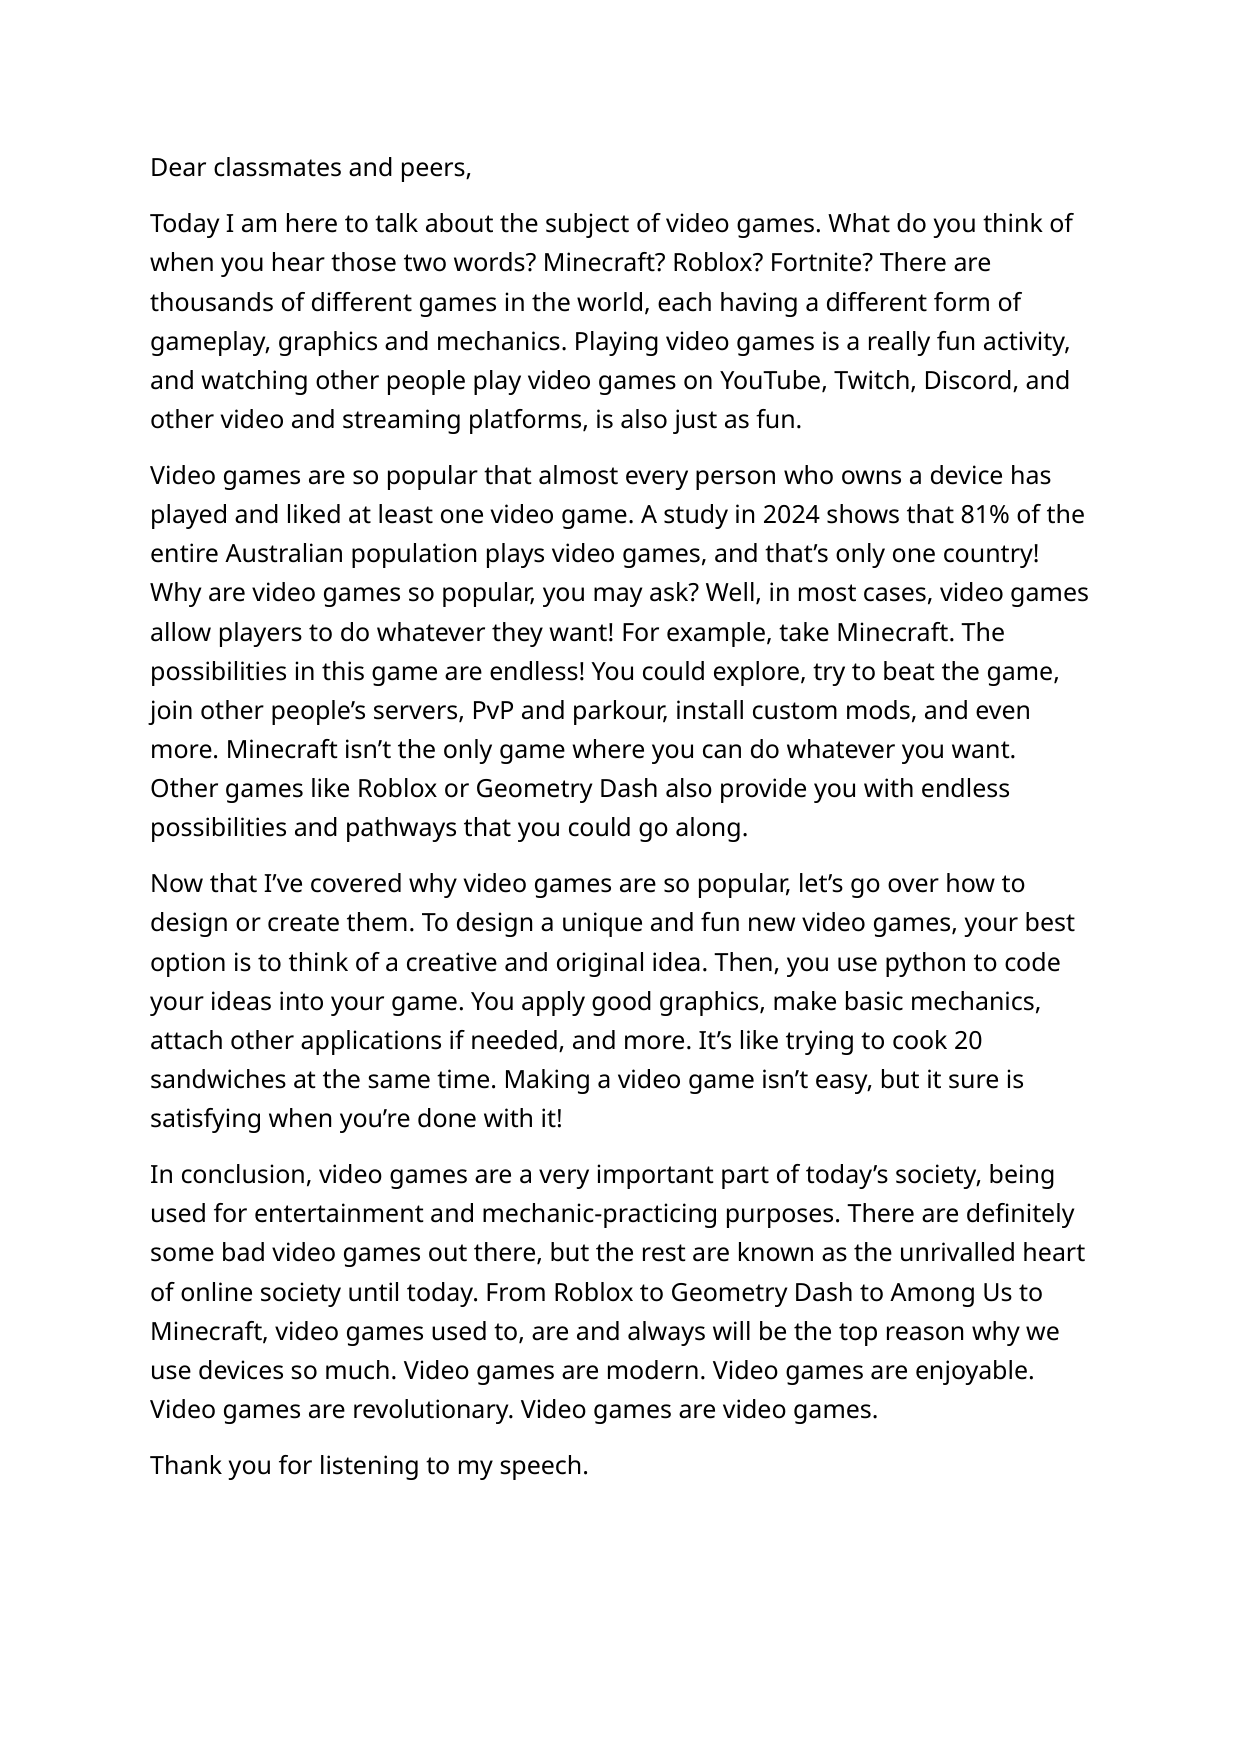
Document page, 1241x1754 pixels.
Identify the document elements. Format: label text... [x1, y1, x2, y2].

text Today I am here to talk about the subject of video games. What do you think of when you hear those two words? Minecraft? Roblox? Fortnite? There are thousands of different games in the world, each having a different form of gameplay, graphics and mechanics. Playing video games is a really fun activity, and watching other people play video games on YouTube, Twitch, Discord, and other video and streaming platforms, is also just as fun. [150, 206, 1090, 436]
text Dear classmates and peers, [150, 150, 1090, 184]
text Video games are so popular that almost every person who owns a device has played and liked at least one video game. A study in 2024 shows that 81% of the entire Australian population plays video games, and that’s only one country! Why are video games so popular, you may ask? Well, in most cases, video games allow players to do whatever they want! For example, take Minecraft. The possibilities in this game are endless! You could explore, try to beat the game, join other people’s servers, PvP and parkour, install custom mods, and even more. Minecraft isn’t the only game where you can do whatever you want. Other games like Roblox or Geometry Dash also provide you with endless possibilities and pathways that you could go along. [150, 457, 1090, 844]
text Now that I’ve covered why video games are so popular, let’s go over how to design or create them. To design a unique and fun new video games, your best option is to think of a creative and original idea. Then, you use python to code your ideas into your game. You apply good graphics, make basic mechanics, attach other applications if needed, and more. It’s like trying to cook 20 sandwiches at the same time. Making a video game isn’t easy, but it sure is satisfying when you’re done with it! [150, 866, 1090, 1135]
text Thank you for listening to my speech. [150, 1447, 1090, 1482]
text In conclusion, video games are a very important part of today’s society, being used for entertainment and mechanic-practicing purposes. There are definitely some bad video games out there, but the rest are known as the unrivalled heart of online society until today. From Roblox to Geometry Dash to Among Us to Minecraft, video games used to, are and always will be the top reason why we use devices so much. Video games are modern. Video games are enjoyable. Video games are revolutionary. Video games are video games. [150, 1157, 1090, 1426]
